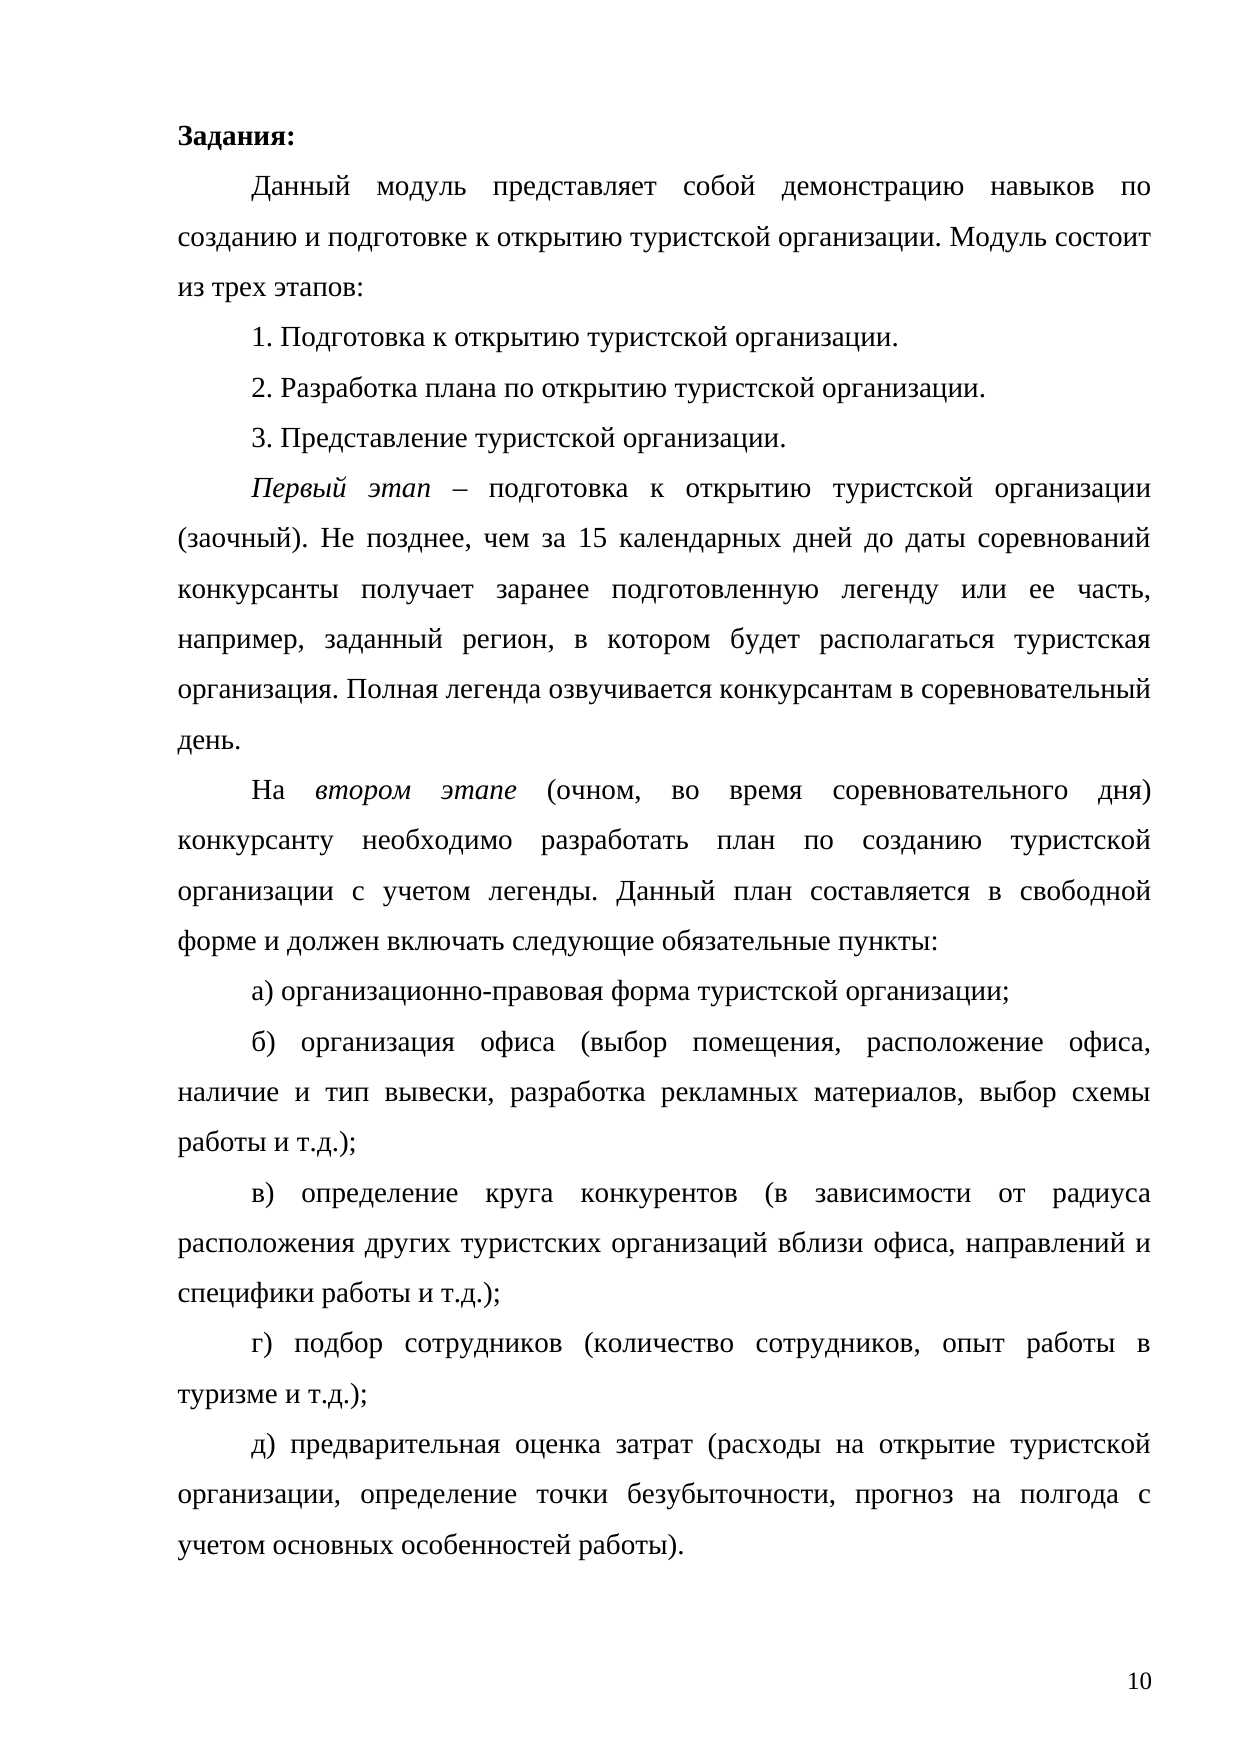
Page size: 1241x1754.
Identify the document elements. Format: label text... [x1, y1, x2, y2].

text д) предварительная оценка затрат (расходы на открытие туристской организации, определение точки безубыточности, прогноз на полгода с учетом основных особенностей работы). [177, 1426, 1152, 1560]
text Задания: [177, 118, 1152, 152]
text 3. Представление туристской организации. [177, 420, 1152, 453]
text Данный модуль представляет собой демонстрацию навыков по созданию и подготовке к открытию туристской организации. Модуль состоит из трех этапов: [177, 168, 1152, 303]
text На втором этапе (очном, во время соревновательного дня) конкурсанту необходимо разработать план по созданию туристской организации с учетом легенды. Данный план составляется в свободной форме и должен включать следующие обязательные пункты: [177, 772, 1152, 957]
text г) подбор сотрудников (количество сотрудников, опыт работы в туризме и т.д.); [177, 1326, 1152, 1409]
text б) организация офиса (выбор помещения, расположение офиса, наличие и тип вывески, разработка рекламных материалов, выбор схемы работы и т.д.); [177, 1024, 1152, 1158]
text а) организационно-правовая форма туристской организации; [177, 973, 1152, 1007]
text Первый этап – подготовка к открытию туристской организации (заочный). Не позднее, чем за 15 календарных дней до даты соревнований конкурсанты получает заранее подготовленную легенду или ее часть, например, заданный регион, в котором будет располагаться туристская организация. Полная легенда озвучивается конкурсантам в соревновательный день. [177, 470, 1152, 755]
text 1. Подготовка к открытию туристской организации. [177, 319, 1152, 353]
text 2. Разработка плана по открытию туристской организации. [177, 370, 1152, 403]
text в) определение круга конкурентов (в зависимости от радиуса расположения других туристских организаций вблизи офиса, направлений и специфики работы и т.д.); [177, 1175, 1152, 1309]
